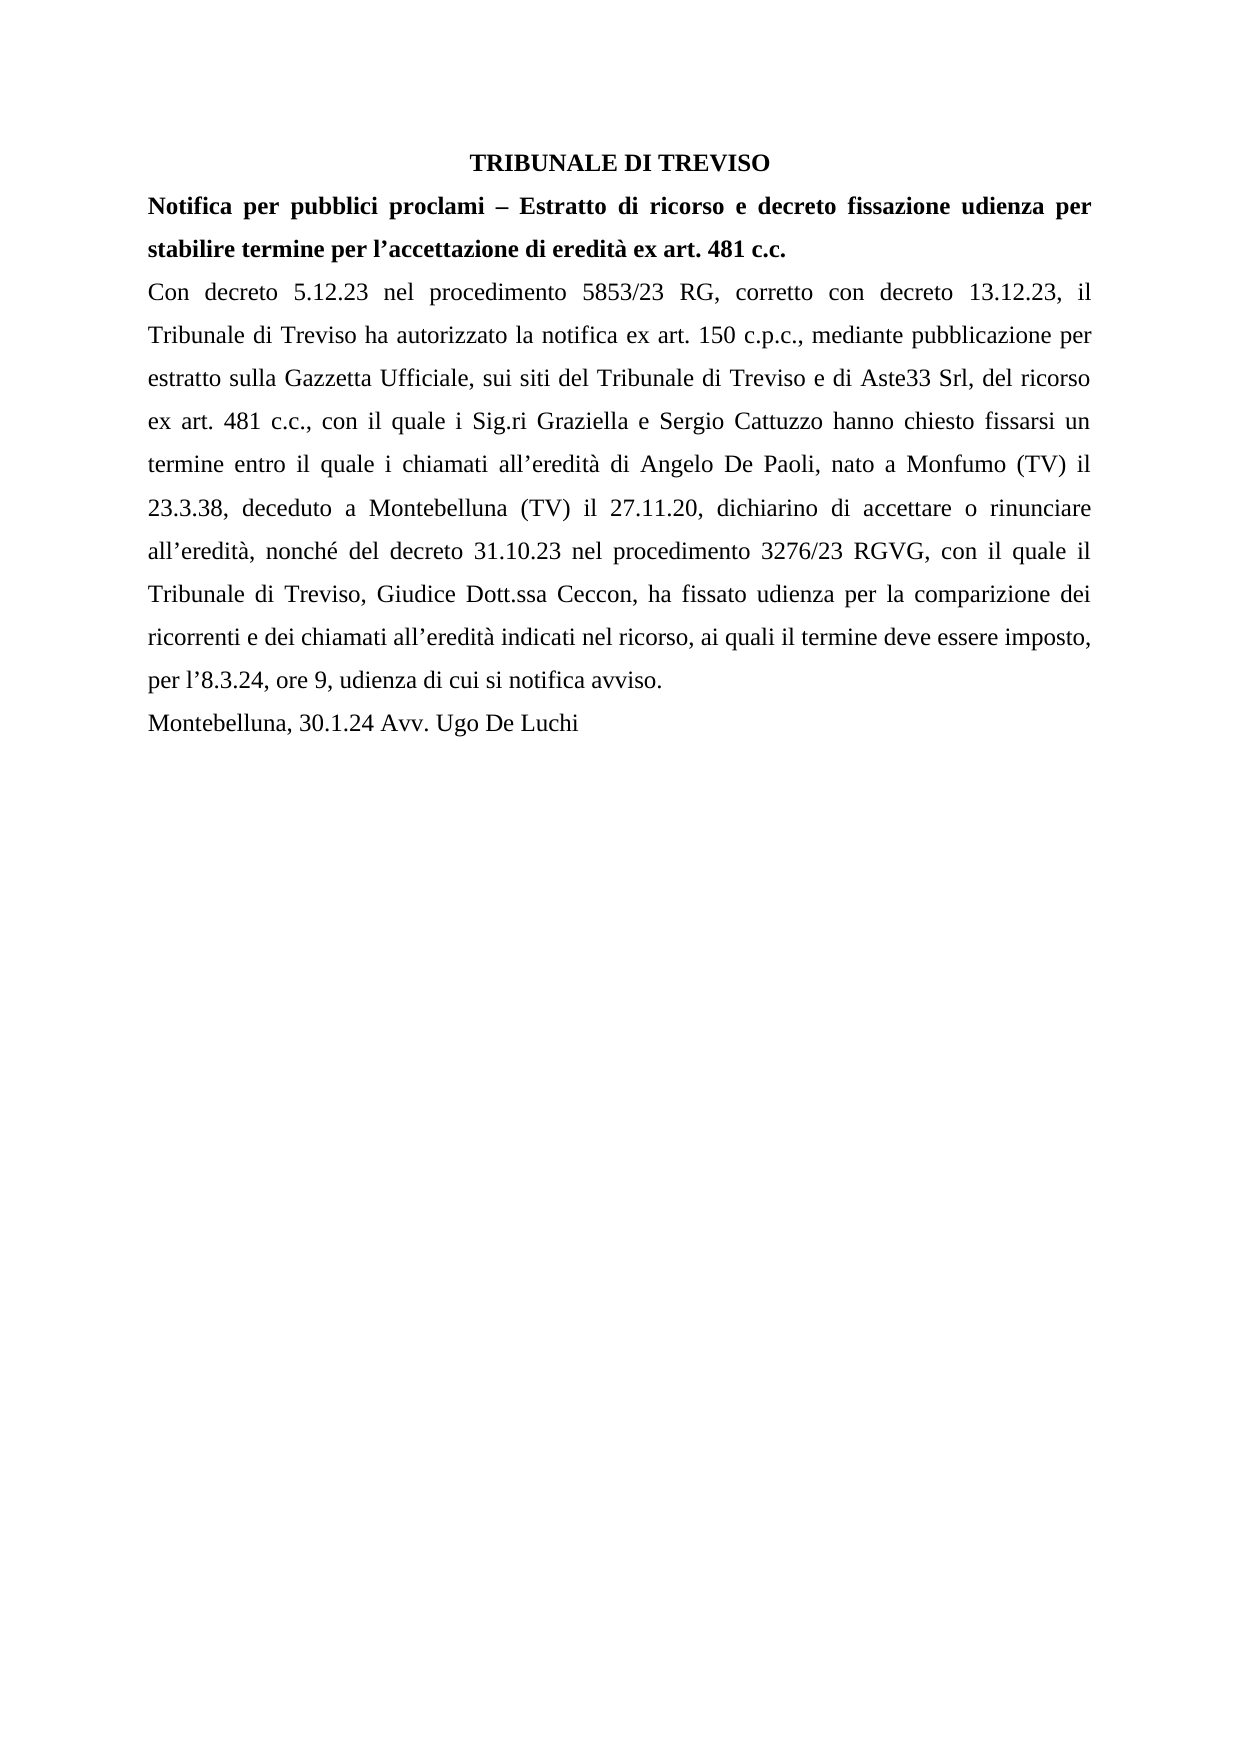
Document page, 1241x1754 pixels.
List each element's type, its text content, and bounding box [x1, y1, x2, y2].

text TRIBUNALE DI TREVISO [148, 148, 1092, 176]
text Con decreto 5.12.23 nel procedimento 5853/23 RG, corretto con decreto 13.12.23, il Tribunale di Treviso ha autorizzato la notifica ex art. 150 c.p.c., mediante pubblicazione per estratto sulla Gazzetta Ufficiale, sui siti del Tribunale di Treviso e di Aste33 Srl, del ricorso ex art. 481 c.c., con il quale i Sig.ri Graziella e Sergio Cattuzzo hanno chiesto fissarsi un termine entro il quale i chiamati all’eredità di Angelo De Paoli, nato a Monfumo (TV) il 23.3.38, deceduto a Montebelluna (TV) il 27.11.20, dichiarino di accettare o rinunciare all’eredità, nonché del decreto 31.10.23 nel procedimento 3276/23 RGVG, con il quale il Tribunale di Treviso, Giudice Dott.ssa Ceccon, ha fissato udienza per la comparizione dei ricorrenti e dei chiamati all’eredità indicati nel ricorso, ai quali il termine deve essere imposto, per l’8.3.24, ore 9, udienza di cui si notifica avviso. [148, 277, 1092, 694]
text Notifica per pubblici proclami – Estratto di ricorso e decreto fissazione udienza per stabilire termine per l’accettazione di eredità ex art. 481 c.c. [148, 191, 1092, 263]
text Montebelluna, 30.1.24 Avv. Ugo De Luchi [148, 708, 1092, 737]
